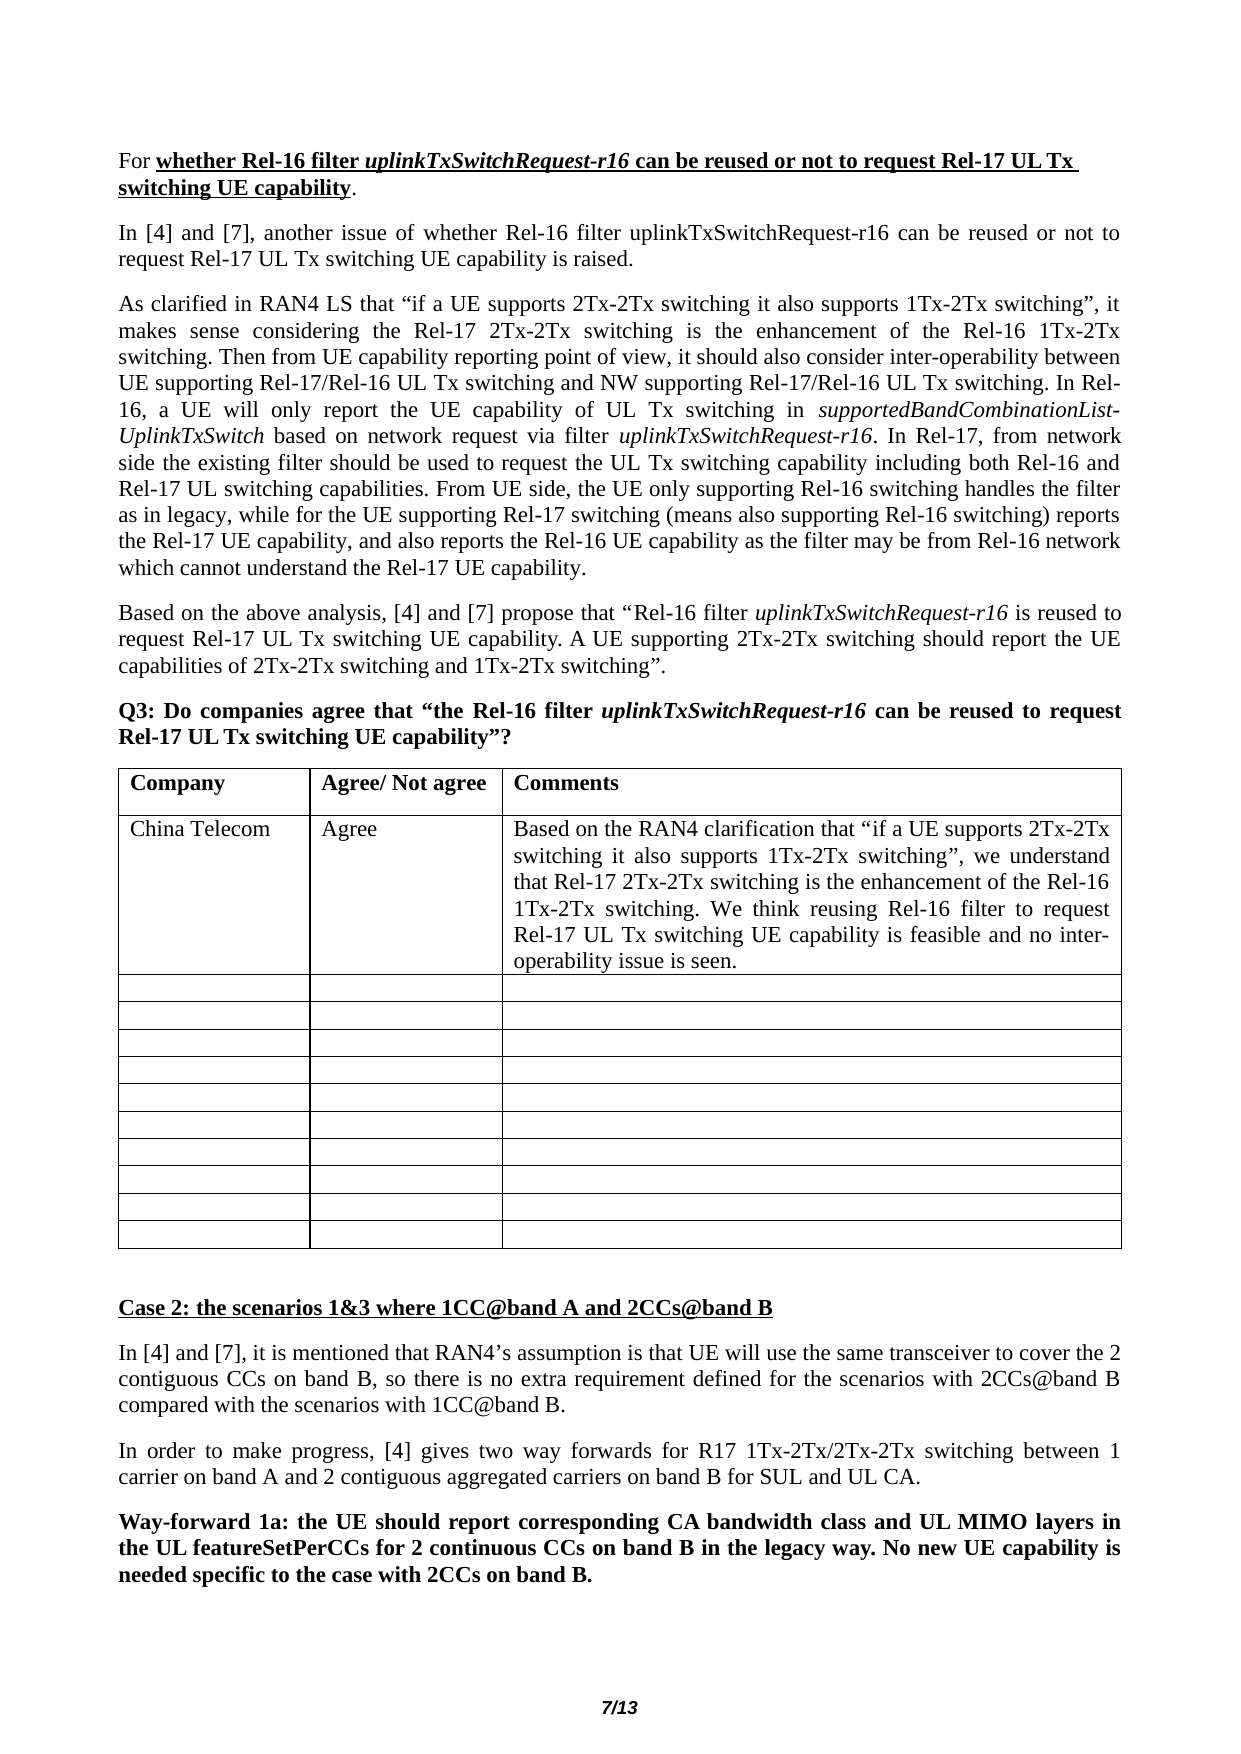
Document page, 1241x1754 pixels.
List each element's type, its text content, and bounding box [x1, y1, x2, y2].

table_cell [311, 975, 502, 1001]
table_cell [311, 1002, 502, 1028]
table_cell [311, 1221, 502, 1248]
text In [4] and [7], it is mentioned that RAN4’s assumption is that UE will use the same transceiver to cover the 2 contiguous CCs on band B, so there is no extra requirement defined for the scenarios with 2CCs@band B compared with the scenarios with 1CC@band B. [118, 1339, 1122, 1418]
table_cell [119, 1112, 309, 1138]
table_cell [503, 1112, 1121, 1138]
table_cell [311, 1057, 502, 1083]
text In [4] and [7], another issue of whether Rel-16 filter uplinkTxSwitchRequest-r16 can be reused or not to request Rel-17 UL Tx switching UE capability is raised. [118, 219, 1122, 272]
table_cell [119, 1166, 309, 1193]
text In order to make progress, [4] gives two way forwards for R17 1Tx-2Tx/2Tx-2Tx switching between 1 carrier on band A and 2 contiguous aggregated carriers on band B for SUL and UL CA. [118, 1437, 1122, 1489]
table_cell [119, 1002, 309, 1028]
table_header Company [119, 769, 309, 814]
text Case 2: the scenarios 1&3 where 1CC@band A and 2CCs@band B [118, 1294, 1122, 1320]
table_cell [503, 1057, 1121, 1083]
text Q3: Do companies agree that “the Rel-16 filter uplinkTxSwitchRequest-r16 can be reused to request Rel-17 UL Tx switching UE capability”? [118, 697, 1122, 749]
table_header Comments [503, 769, 1121, 814]
text Way-forward 1a: the UE should report corresponding CA bandwidth class and UL MIMO layers in the UL featureSetPerCCs for 2 continuous CCs on band B in the legacy way. No new UE capability is needed specific to the case with 2CCs on band B. [118, 1508, 1122, 1587]
table_cell [119, 1194, 309, 1220]
table_header Agree/ Not agree [311, 769, 502, 814]
table_cell [311, 1139, 502, 1165]
table_cell [119, 1084, 309, 1111]
table_cell [503, 1221, 1121, 1248]
table_cell [119, 1057, 309, 1083]
table_cell [311, 1112, 502, 1138]
table_cell [311, 1030, 502, 1056]
table_cell [119, 975, 309, 1001]
table_cell [503, 1194, 1121, 1220]
table_cell [503, 1139, 1121, 1165]
table_cell [503, 975, 1121, 1001]
table_cell China Telecom [119, 816, 309, 974]
table_cell [503, 1166, 1121, 1193]
table_cell Agree [311, 816, 502, 974]
table_cell [311, 1166, 502, 1193]
table_cell [503, 1030, 1121, 1056]
table_cell [119, 1139, 309, 1165]
table_cell [119, 1030, 309, 1056]
text Based on the above analysis, [4] and [7] propose that “Rel-16 filter uplinkTxSwitchRequest-r16 is reused to request Rel-17 UL Tx switching UE capability. A UE supporting 2Tx-2Tx switching should report the UE capabilities of 2Tx-2Tx switching and 1Tx-2Tx switching”. [118, 599, 1122, 678]
table_cell Based on the RAN4 clarification that “if a UE supports 2Tx-2Tx switching it also supports 1Tx-2Tx switching”, we understand that Rel-17 2Tx-2Tx switching is the enhancement of the Rel-16 1Tx-2Tx switching. We think reusing Rel-16 filter to request Rel-17 UL Tx switching UE capability is feasible and no inter-operability issue is seen. [503, 816, 1121, 974]
text For whether Rel-16 filter uplinkTxSwitchRequest-r16 can be reused or not to request Rel-17 UL Tx switching UE capability. [118, 147, 1122, 200]
table_cell [311, 1194, 502, 1220]
text As clarified in RAN4 LS that “if a UE supports 2Tx-2Tx switching it also supports 1Tx-2Tx switching”, it makes sense considering the Rel-17 2Tx-2Tx switching is the enhancement of the Rel-16 1Tx-2Tx switching. Then from UE capability reporting point of view, it should also consider inter-operability between UE supporting Rel-17/Rel-16 UL Tx switching and NW supporting Rel-17/Rel-16 UL Tx switching. In Rel-16, a UE will only report the UE capability of UL Tx switching in supportedBandCombinationList-UplinkTxSwitch based on network request via filter uplinkTxSwitchRequest-r16. In Rel-17, from network side the existing filter should be used to request the UL Tx switching capability including both Rel-16 and Rel-17 UL switching capabilities. From UE side, the UE only supporting Rel-16 switching handles the filter as in legacy, while for the UE supporting Rel-17 switching (means also supporting Rel-16 switching) reports the Rel-17 UE capability, and also reports the Rel-16 UE capability as the filter may be from Rel-16 network which cannot understand the Rel-17 UE capability. [118, 290, 1122, 580]
table_cell [119, 1221, 309, 1248]
table_cell [311, 1084, 502, 1111]
table_cell [503, 1084, 1121, 1111]
table_cell [503, 1002, 1121, 1028]
